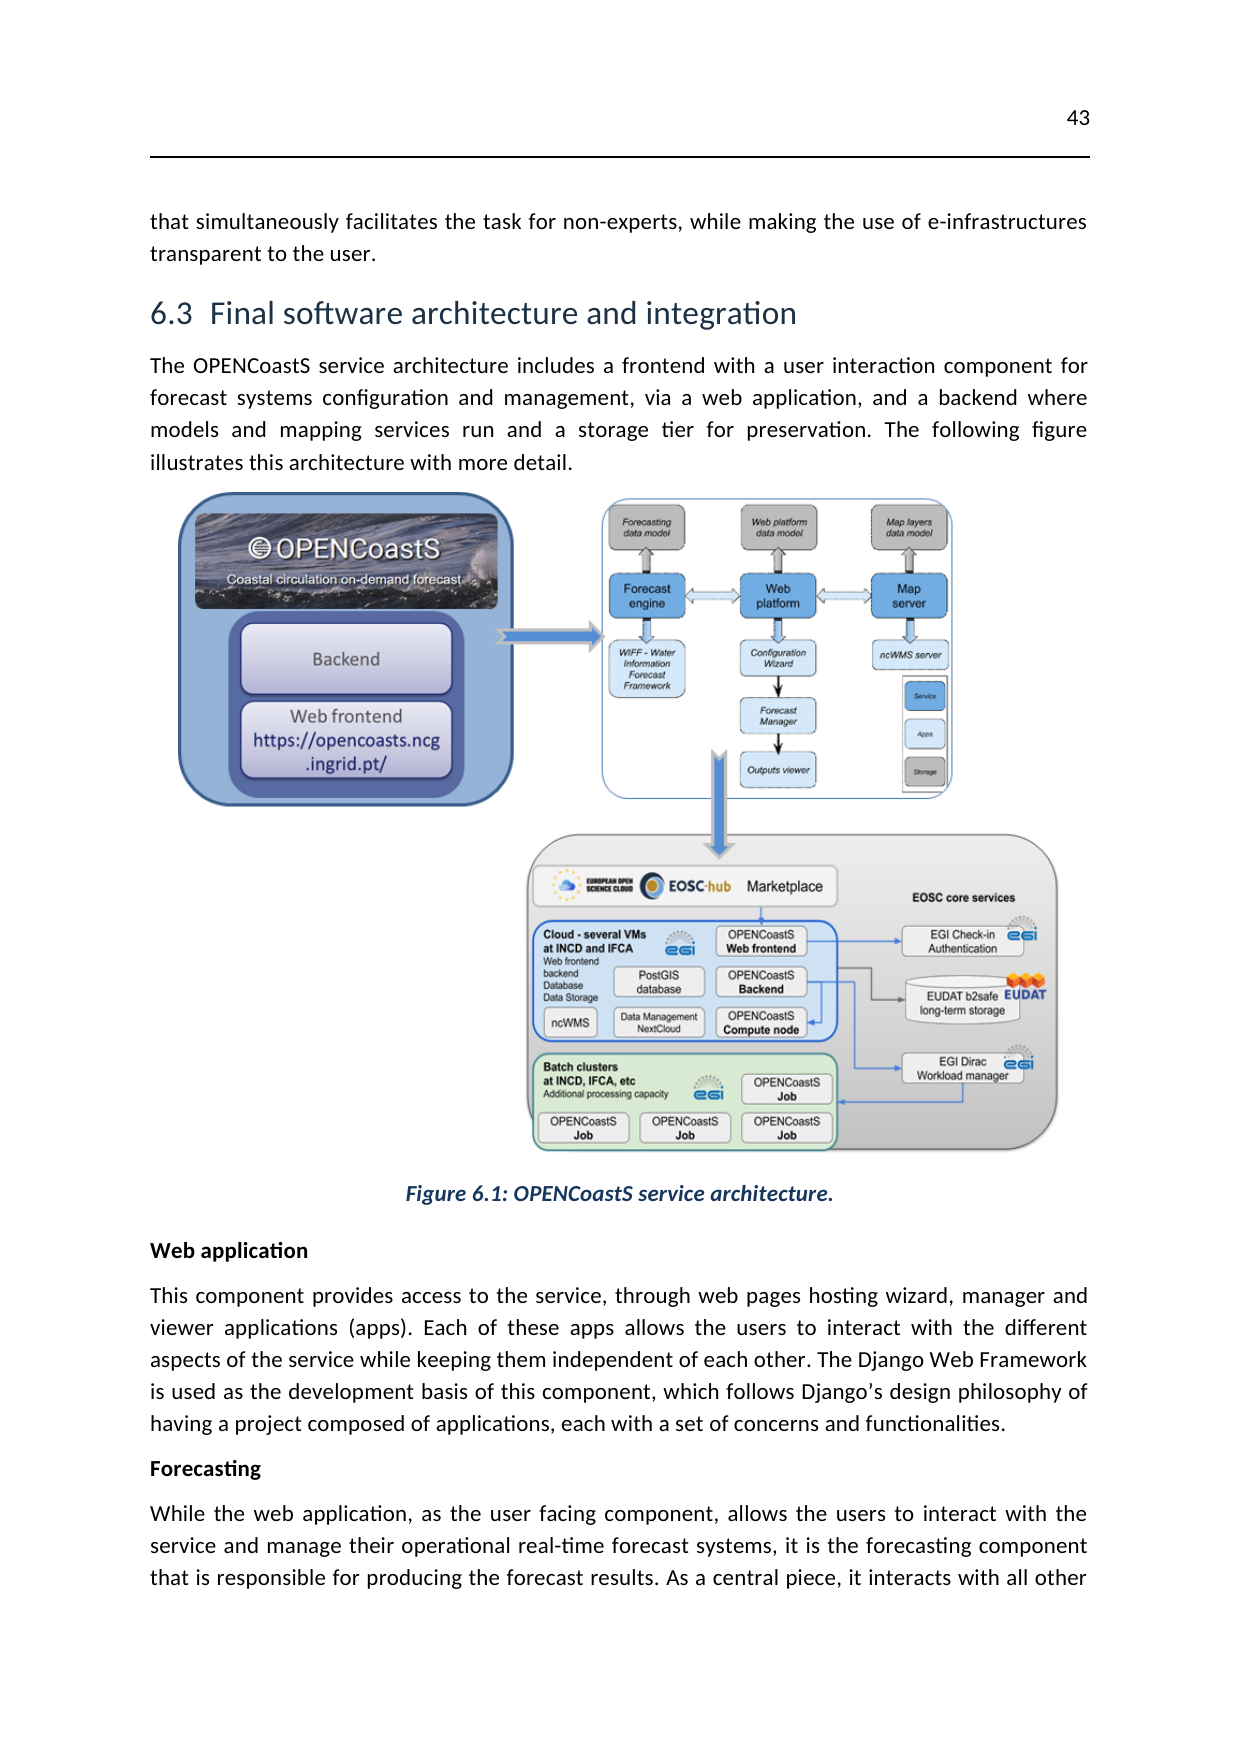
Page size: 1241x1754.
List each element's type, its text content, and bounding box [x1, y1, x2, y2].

text The OPENCoastS service architecture includes a frontend with a user interaction component for forecast systems configuration and management, via a web application, and a backend where models and mapping services run and a storage tier for preservation. The following figure illustrates this architecture with more detail. [150, 351, 1090, 476]
text This component provides access to the service, through web pages hosting wizard, manager and viewer applications (apps). Each of these apps allows the users to interact with the different aspects of the service while keeping them independent of each other. The Django Web Framework is used as the development basis of this component, which follows Django’s design philosophy of having a project composed of applications, each with a set of concerns and functionalities. [150, 1281, 1090, 1438]
text Figure 6.1: OPENCoastS service architecture. [150, 1179, 1090, 1207]
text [150, 1499, 1090, 1591]
text Forecasting [150, 1454, 1090, 1482]
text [150, 207, 1090, 267]
text Web application [150, 1236, 1090, 1264]
subtitle Final software architecture and integration [150, 292, 1090, 333]
picture [178, 492, 1063, 1163]
